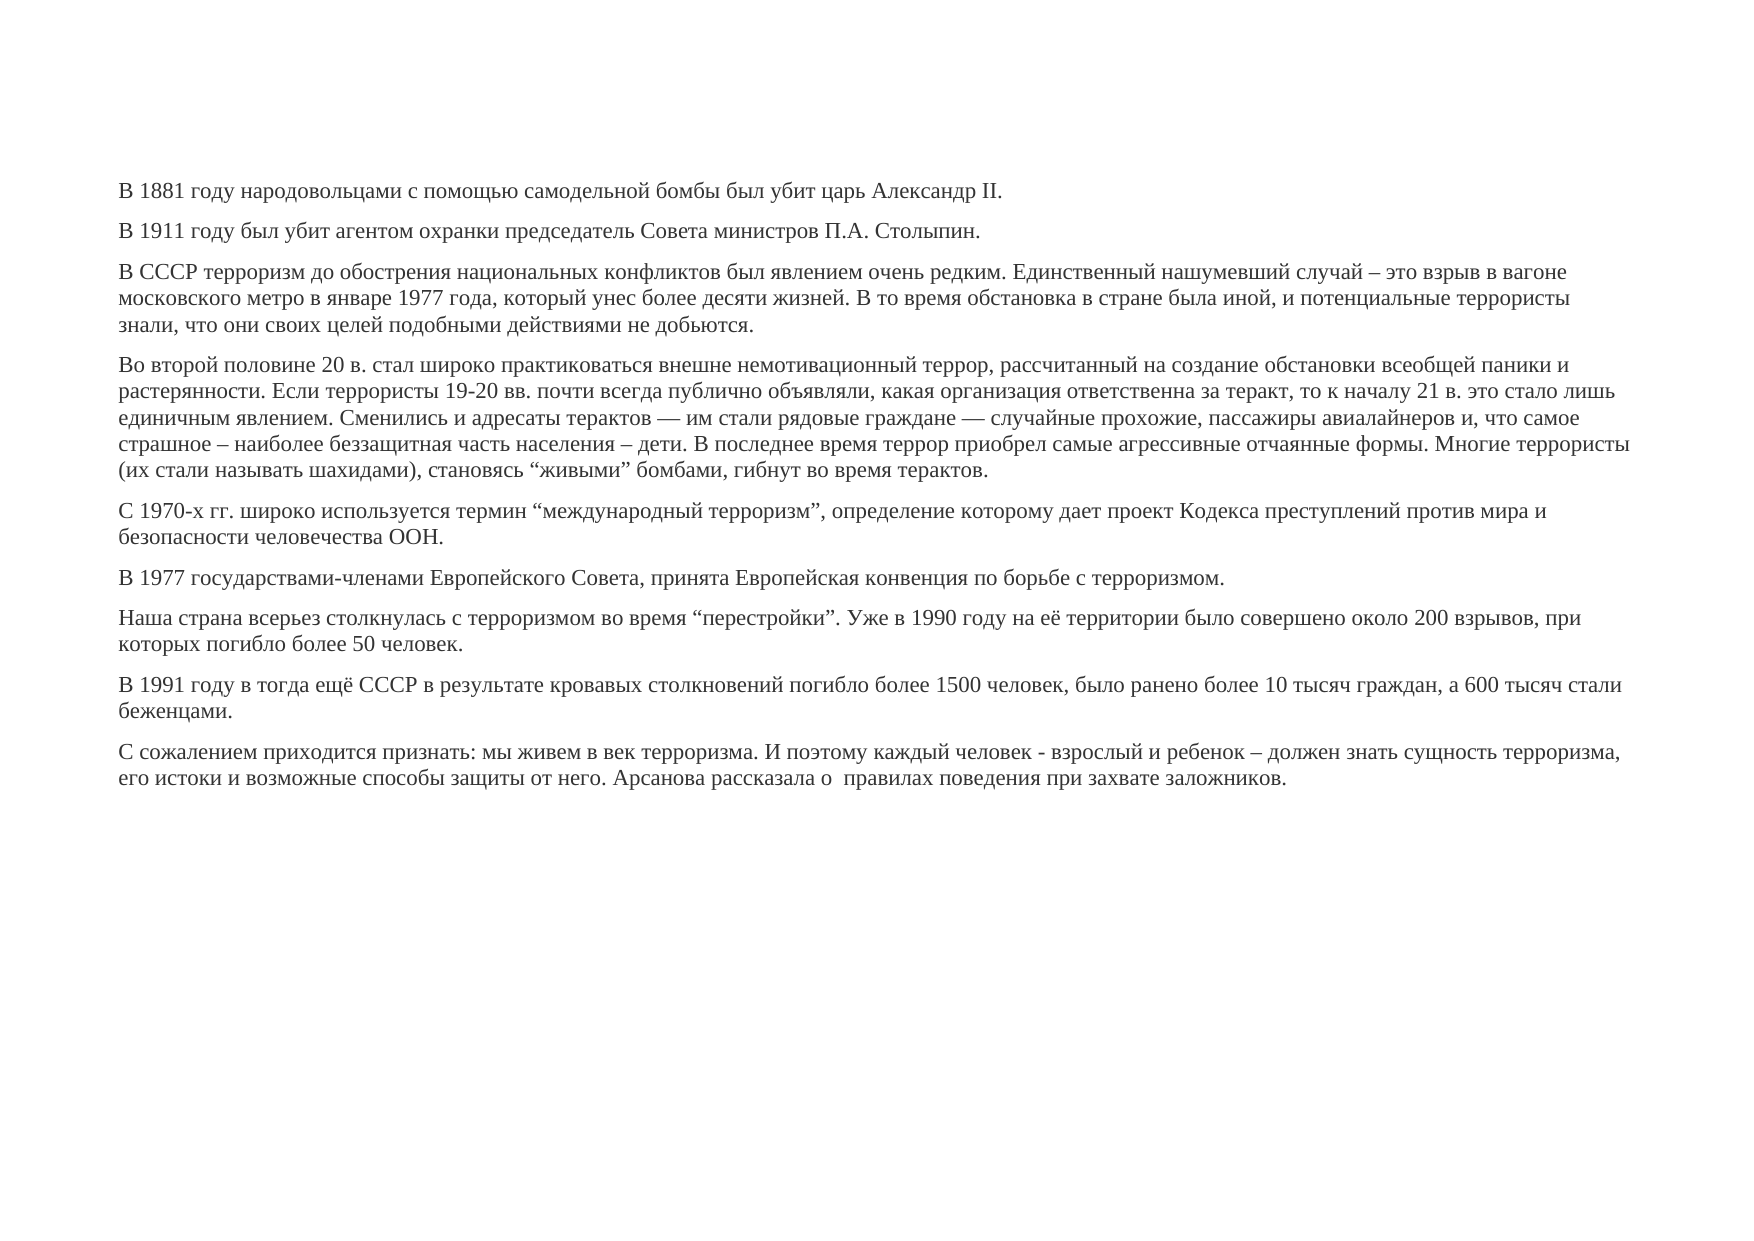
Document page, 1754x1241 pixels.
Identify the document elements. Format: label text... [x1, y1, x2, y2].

text С сожалением приходится признать: мы живем в век терроризма. И поэтому каждый человек - взрослый и ребенок – должен знать сущность терроризма, его истоки и возможные способы защиты от него. Арсанова рассказала о правилах поведения при захвате заложников. [118, 738, 1636, 790]
text В 1977 государствами-членами Европейского Совета, принята Европейская конвенция по борьбе с терроризмом. [118, 564, 1636, 590]
text В 1881 году народовольцами с помощью самодельной бомбы был убит царь Александр II. [118, 177, 1636, 203]
text Наша страна всерьез столкнулась с терроризмом во время “перестройки”. Уже в 1990 году на её территории было совершено около 200 взрывов, при которых погибло более 50 человек. [118, 604, 1636, 657]
text В СССР терроризм до обострения национальных конфликтов был явлением очень редким. Единственный нашумевший случай – это взрыв в вагоне московского метро в январе 1977 года, который унес более десяти жизней. В то время обстановка в стране была иной, и потенциальные террористы знали, что они своих целей подобными действиями не добьются. [118, 258, 1636, 337]
text В 1911 году был убит агентом охранки председатель Совета министров П.А. Столыпин. [118, 218, 1636, 244]
text В 1991 году в тогда ещё СССР в результате кровавых столкновений погибло более 1500 человек, было ранено более 10 тысяч граждан, а 600 тысяч стали беженцами. [118, 671, 1636, 724]
text Во второй половине 20 в. стал широко практиковаться внешне немотивационный террор, рассчитанный на создание обстановки всеобщей паники и растерянности. Если террористы 19-20 вв. почти всегда публично объявляли, какая организация ответственна за теракт, то к началу 21 в. это стало лишь единичным явлением. Сменились и адресаты терактов — им стали рядовые граждане — случайные прохожие, пассажиры авиалайнеров и, что самое страшное – наиболее беззащитная часть населения – дети. В последнее время террор приобрел самые агрессивные отчаянные формы. Многие террористы (их стали называть шахидами), становясь “живыми” бомбами, гибнут во время терактов. [118, 351, 1636, 483]
text С 1970-х гг. широко используется термин “международный терроризм”, определение которому дает проект Кодекса преступлений против мира и безопасности человечества ООН. [118, 497, 1636, 550]
